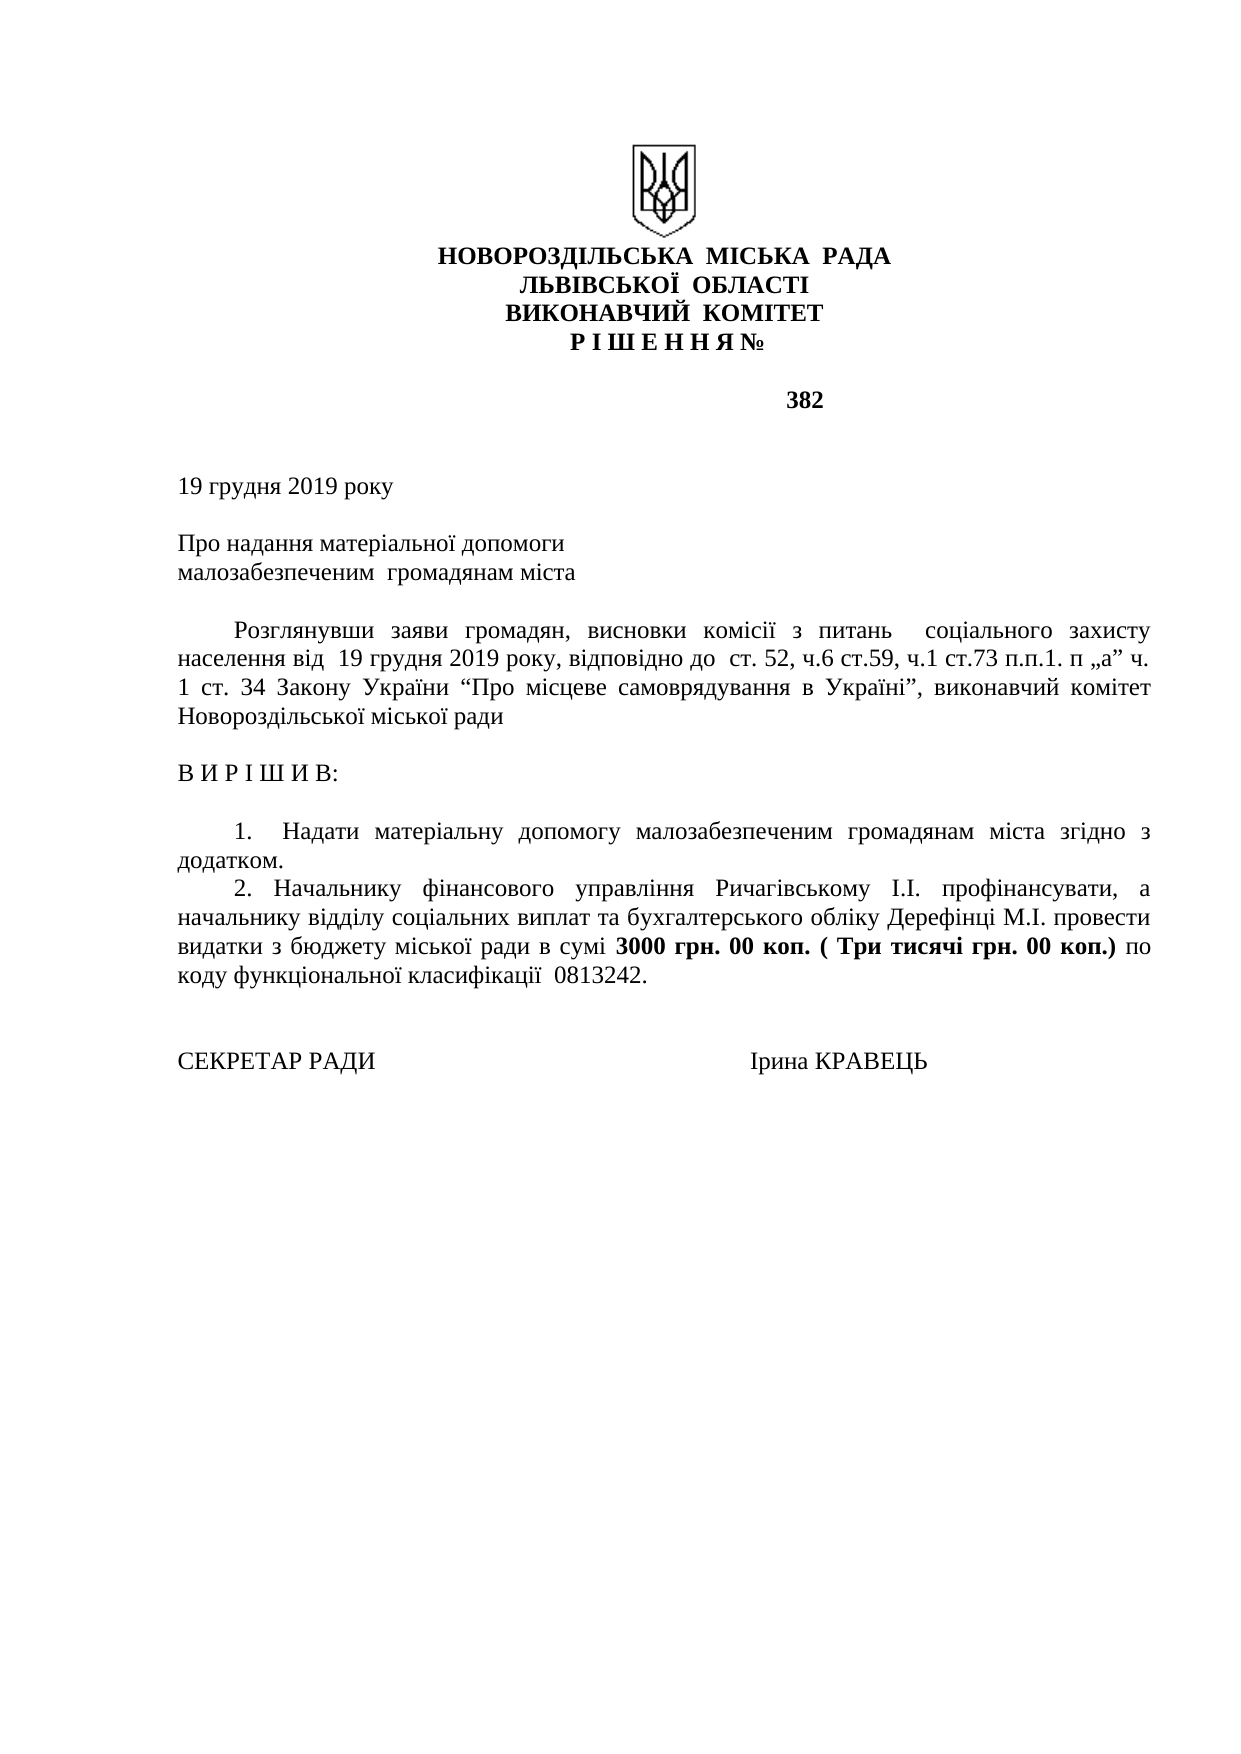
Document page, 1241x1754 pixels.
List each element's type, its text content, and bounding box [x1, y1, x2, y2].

text 19 грудня 2019 року [177, 471, 1152, 500]
text 1. Надати матеріальну допомогу малозабезпеченим громадянам міста згідно з додатком. [177, 816, 1152, 873]
text 2. Начальнику фінансового управління Ричагівському І.І. профінансувати, а начальнику відділу соціальних виплат та бухгалтерського обліку Дерефінці М.І. провести видатки з бюджету міської ради в сумі 3000 грн. 00 коп. ( Три тисячі грн. 00 коп.) по коду функціональної класифікації 0813242. [177, 873, 1152, 988]
text ЛЬВІВСЬКОЇ ОБЛАСТІ [177, 270, 1152, 298]
text малозабезпеченим громадянам міста [177, 557, 1152, 586]
text СЕКРЕТАР РАДИ Ірина КРАВЕЦЬ [177, 1046, 1152, 1075]
text ВИКОНАВЧИЙ КОМІТЕТ [177, 298, 1152, 327]
text 382 [693, 385, 1152, 413]
picture [570, 142, 759, 241]
text НОВОРОЗДІЛЬСЬКА МІСЬКА РАДА [177, 241, 1152, 270]
text В И Р І Ш И В: [177, 758, 1152, 787]
text Розглянувши заяви громадян, висновки комісії з питань соціального захисту населення від 19 грудня 2019 року, відповідно до ст. 52, ч.6 ст.59, ч.1 ст.73 п.п.1. п „а” ч. 1 ст. 34 Закону України “Про місцеве самоврядування в Україні”, виконавчий комітет Новороздільської міської ради [177, 615, 1152, 730]
text Р І Ш Е Н Н Я № [177, 327, 1152, 356]
text Про надання матеріальної допомоги [177, 528, 1152, 557]
